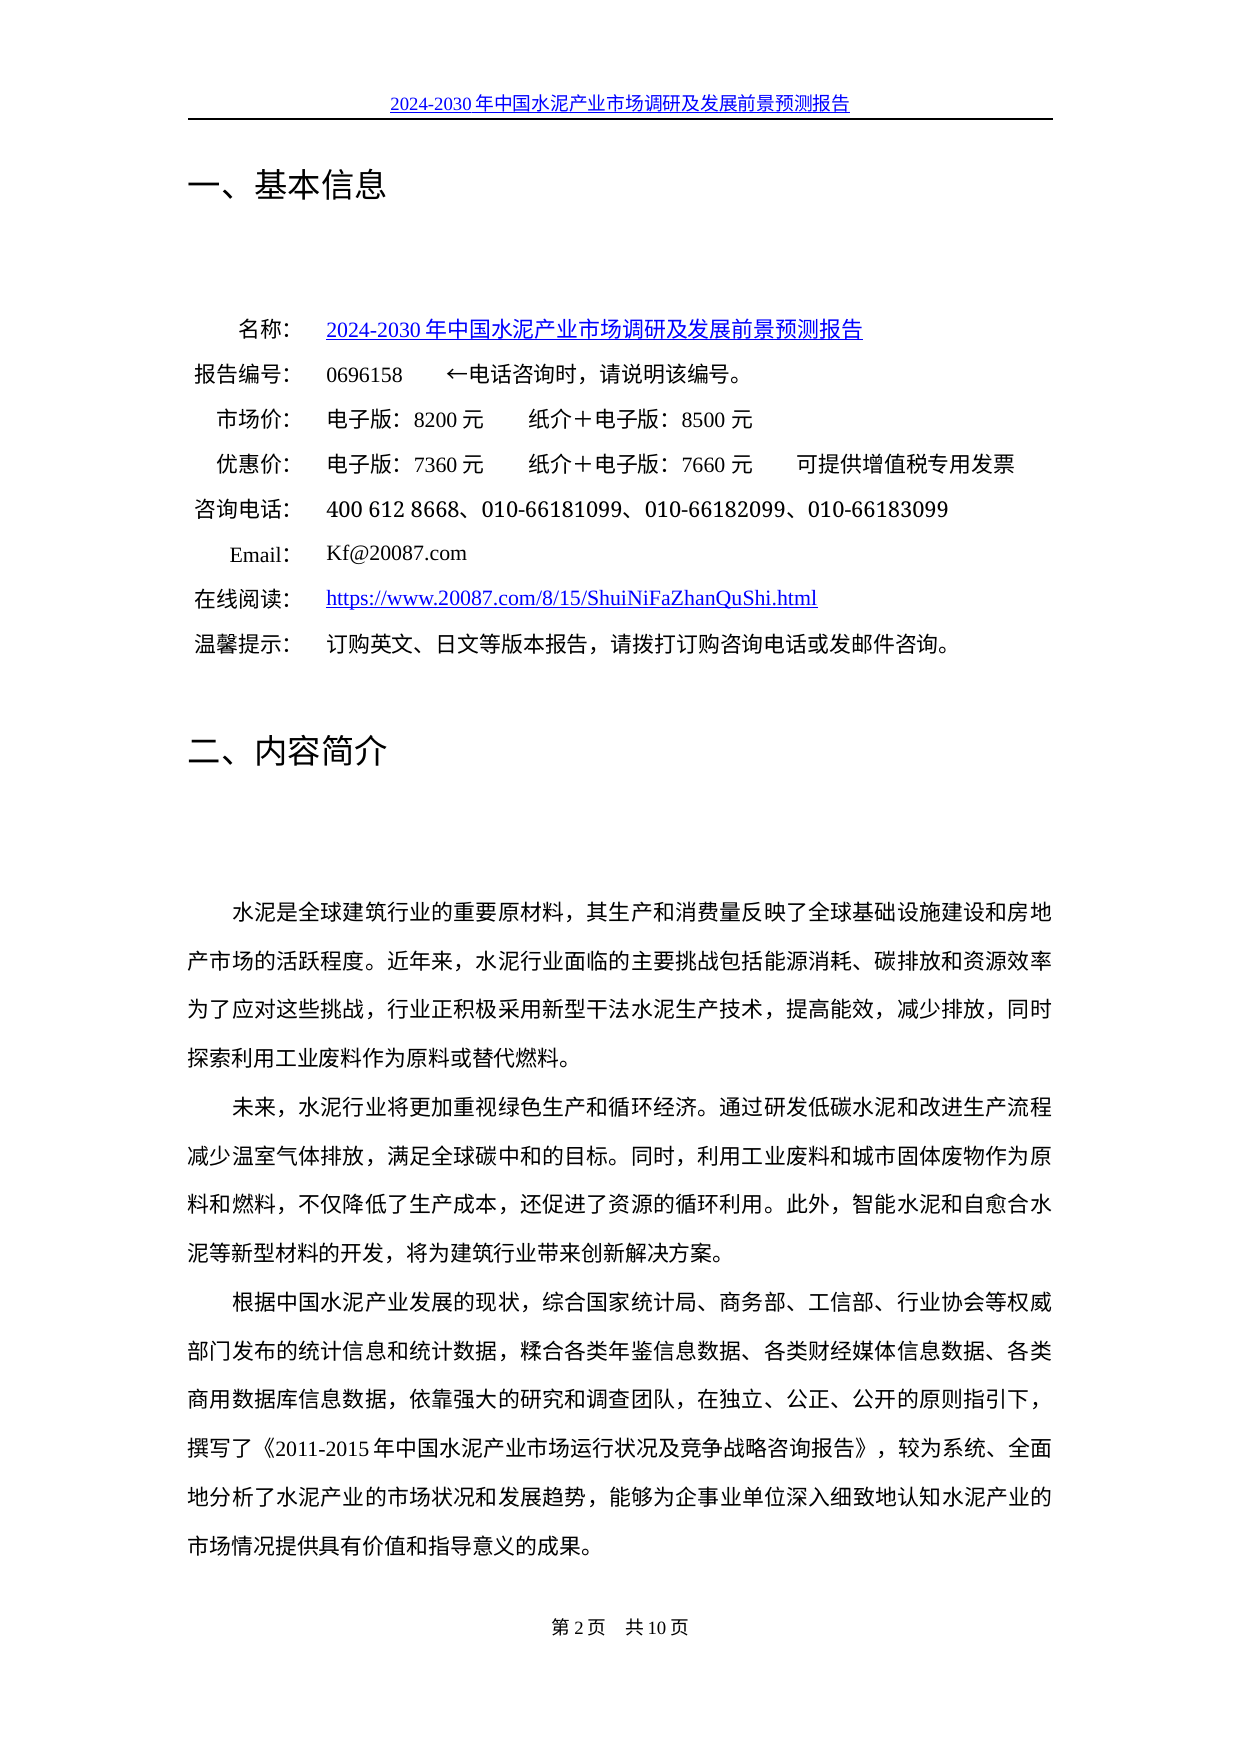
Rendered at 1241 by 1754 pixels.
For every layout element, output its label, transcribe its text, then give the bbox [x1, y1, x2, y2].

table_cell 咨询电话： [167, 492, 315, 537]
table_cell 订购英文、日文等版本报告，请拨打订购咨询电话或发邮件咨询。 [315, 627, 1073, 672]
table_cell 电子版：8200 元 纸介＋电子版：8500 元 [315, 402, 1073, 447]
table_cell Email： [167, 537, 315, 582]
table_cell 优惠价： [167, 447, 315, 492]
table_cell 电子版：7360 元 纸介＋电子版：7660 元 可提供增值税专用发票 [315, 447, 1073, 492]
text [187, 894, 1053, 1561]
table_header 2024-2030年中国水泥产业市场调研及发展前景预测报告 [315, 312, 1073, 357]
table_cell 在线阅读： [167, 582, 315, 627]
table_cell [315, 582, 1073, 627]
table_cell 温馨提示： [167, 627, 315, 672]
table_cell 400 612 8668、010-66181099、010-66182099、010-66183099 [315, 492, 1073, 537]
table_cell 0696158 ←电话咨询时，请说明该编号。 [315, 357, 1073, 402]
table_header 名称： [167, 312, 315, 357]
title 二、内容简介 [187, 717, 1053, 782]
table_cell Kf@20087.com [315, 537, 1073, 582]
table_cell 报告编号： [167, 357, 315, 402]
table_cell 市场价： [167, 402, 315, 447]
title 一、基本信息 [187, 150, 1053, 215]
